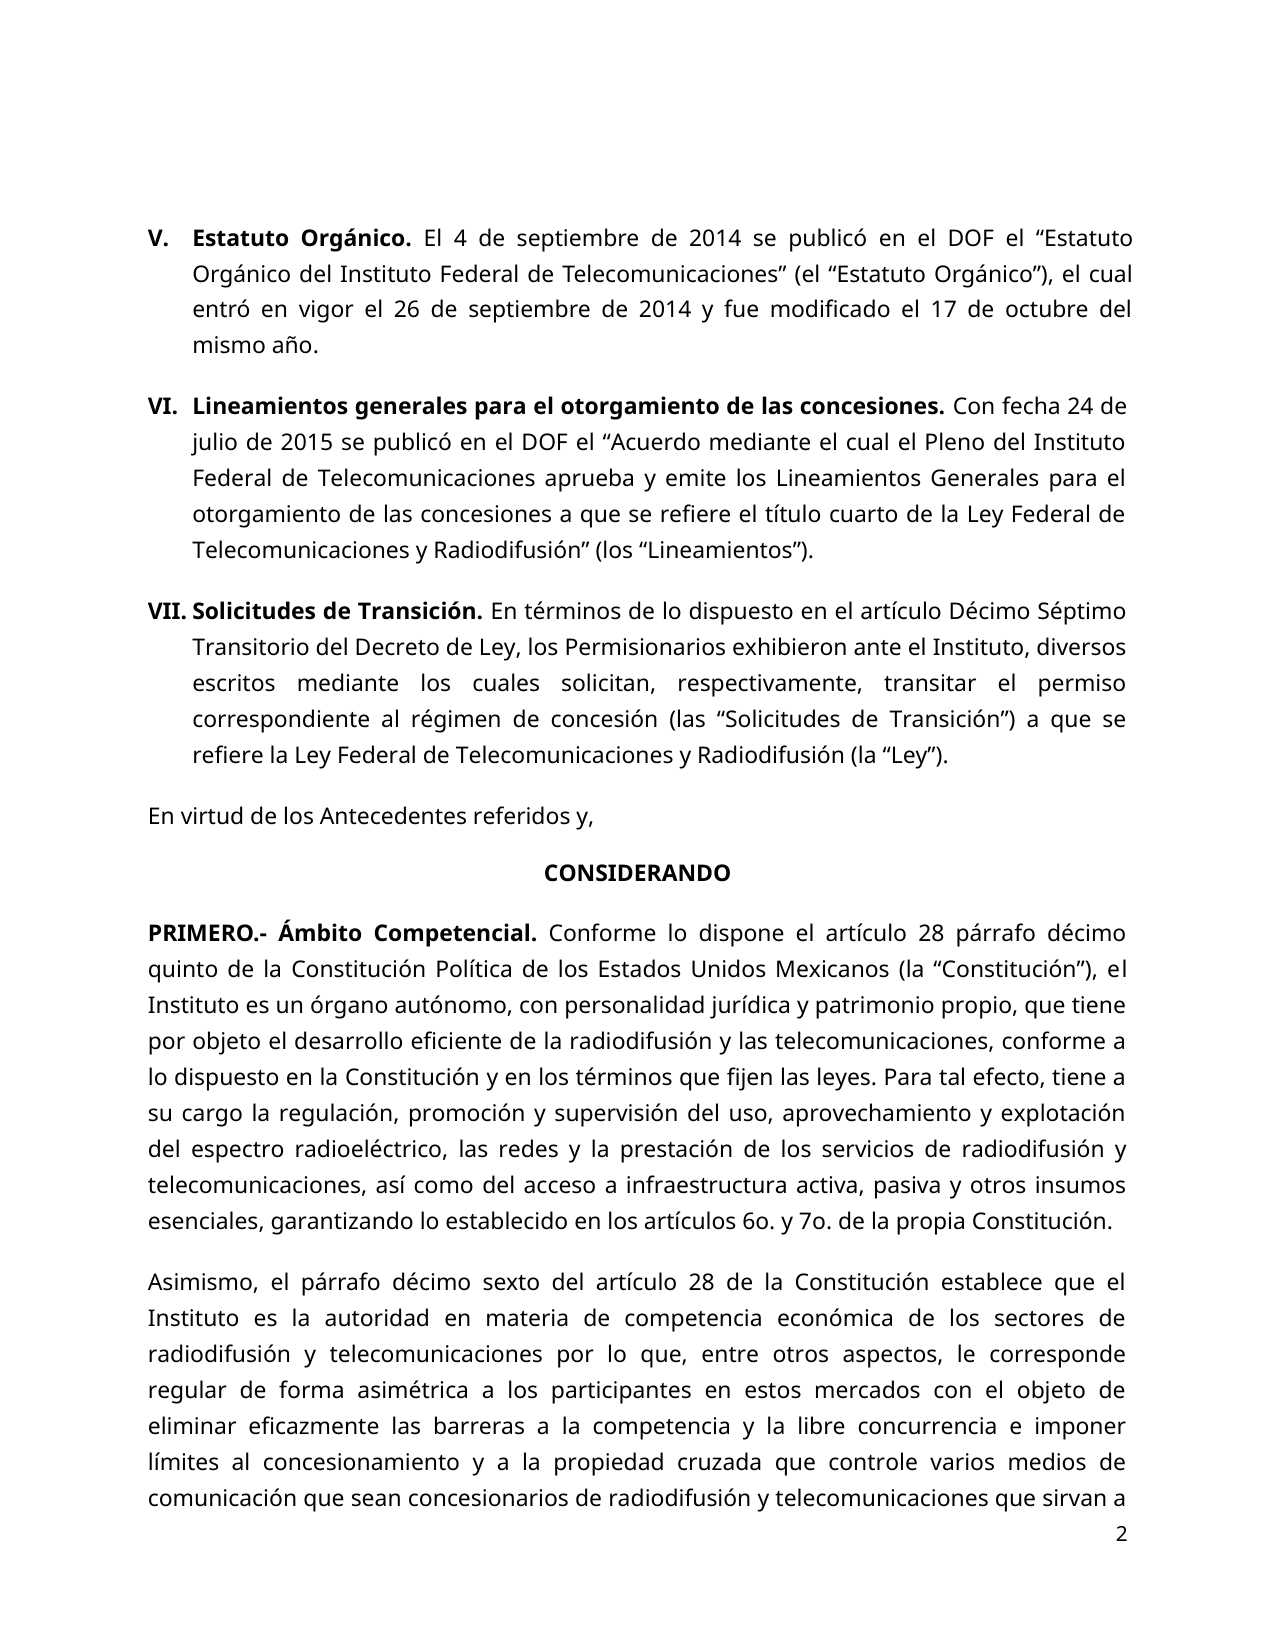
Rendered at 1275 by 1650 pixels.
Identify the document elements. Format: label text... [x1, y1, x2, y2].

text PRIMERO.- Ámbito Competencial. Conforme lo dispone el artículo 28 párrafo décimo quinto de la Constitución Política de los Estados Unidos Mexicanos (la “Constitución”), el Instituto es un órgano autónomo, con personalidad jurídica y patrimonio propio, que tiene por objeto el desarrollo eficiente de la radiodifusión y las telecomunicaciones, conforme a lo dispuesto en la Constitución y en los términos que fijen las leyes. Para tal efecto, tiene a su cargo la regulación, promoción y supervisión del uso, aprovechamiento y explotación del espectro radioeléctrico, las redes y la prestación de los servicios de radiodifusión y telecomunicaciones, así como del acceso a infraestructura activa, pasiva y otros insumos esenciales, garantizando lo establecido en los artículos 6o. y 7o. de la propia Constitución. [148, 917, 1127, 1236]
list Solicitudes de Transición. En términos de lo dispuesto en el artículo Décimo Séptimo Transitorio del Decreto de Ley, los Permisionarios exhibieron ante el Instituto, diversos escritos mediante los cuales solicitan, respectivamente, transitar el permiso correspondiente al régimen de concesión (las “Solicitudes de Transición”) a que se refiere la Ley Federal de Telecomunicaciones y Radiodifusión (la “Ley”). [148, 595, 1127, 770]
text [148, 1266, 1127, 1513]
list Estatuto Orgánico. El 4 de septiembre de 2014 se publicó en el DOF el “Estatuto Orgánico del Instituto Federal de Telecomunicaciones” (el “Estatuto Orgánico”), el cual entró en vigor el 26 de septiembre de 2014 y fue modificado el 17 de octubre del mismo año. [148, 222, 1134, 361]
text En virtud de los Antecedentes referidos y, [148, 800, 1127, 831]
list Lineamientos generales para el otorgamiento de las concesiones. Con fecha 24 de julio de 2015 se publicó en el DOF el “Acuerdo mediante el cual el Pleno del Instituto Federal de Telecomunicaciones aprueba y emite los Lineamientos Generales para el otorgamiento de las concesiones a que se refiere el título cuarto de la Ley Federal de Telecomunicaciones y Radiodifusión” (los “Lineamientos”). [148, 390, 1127, 565]
subtitle CONSIDERANDO [148, 856, 1127, 888]
